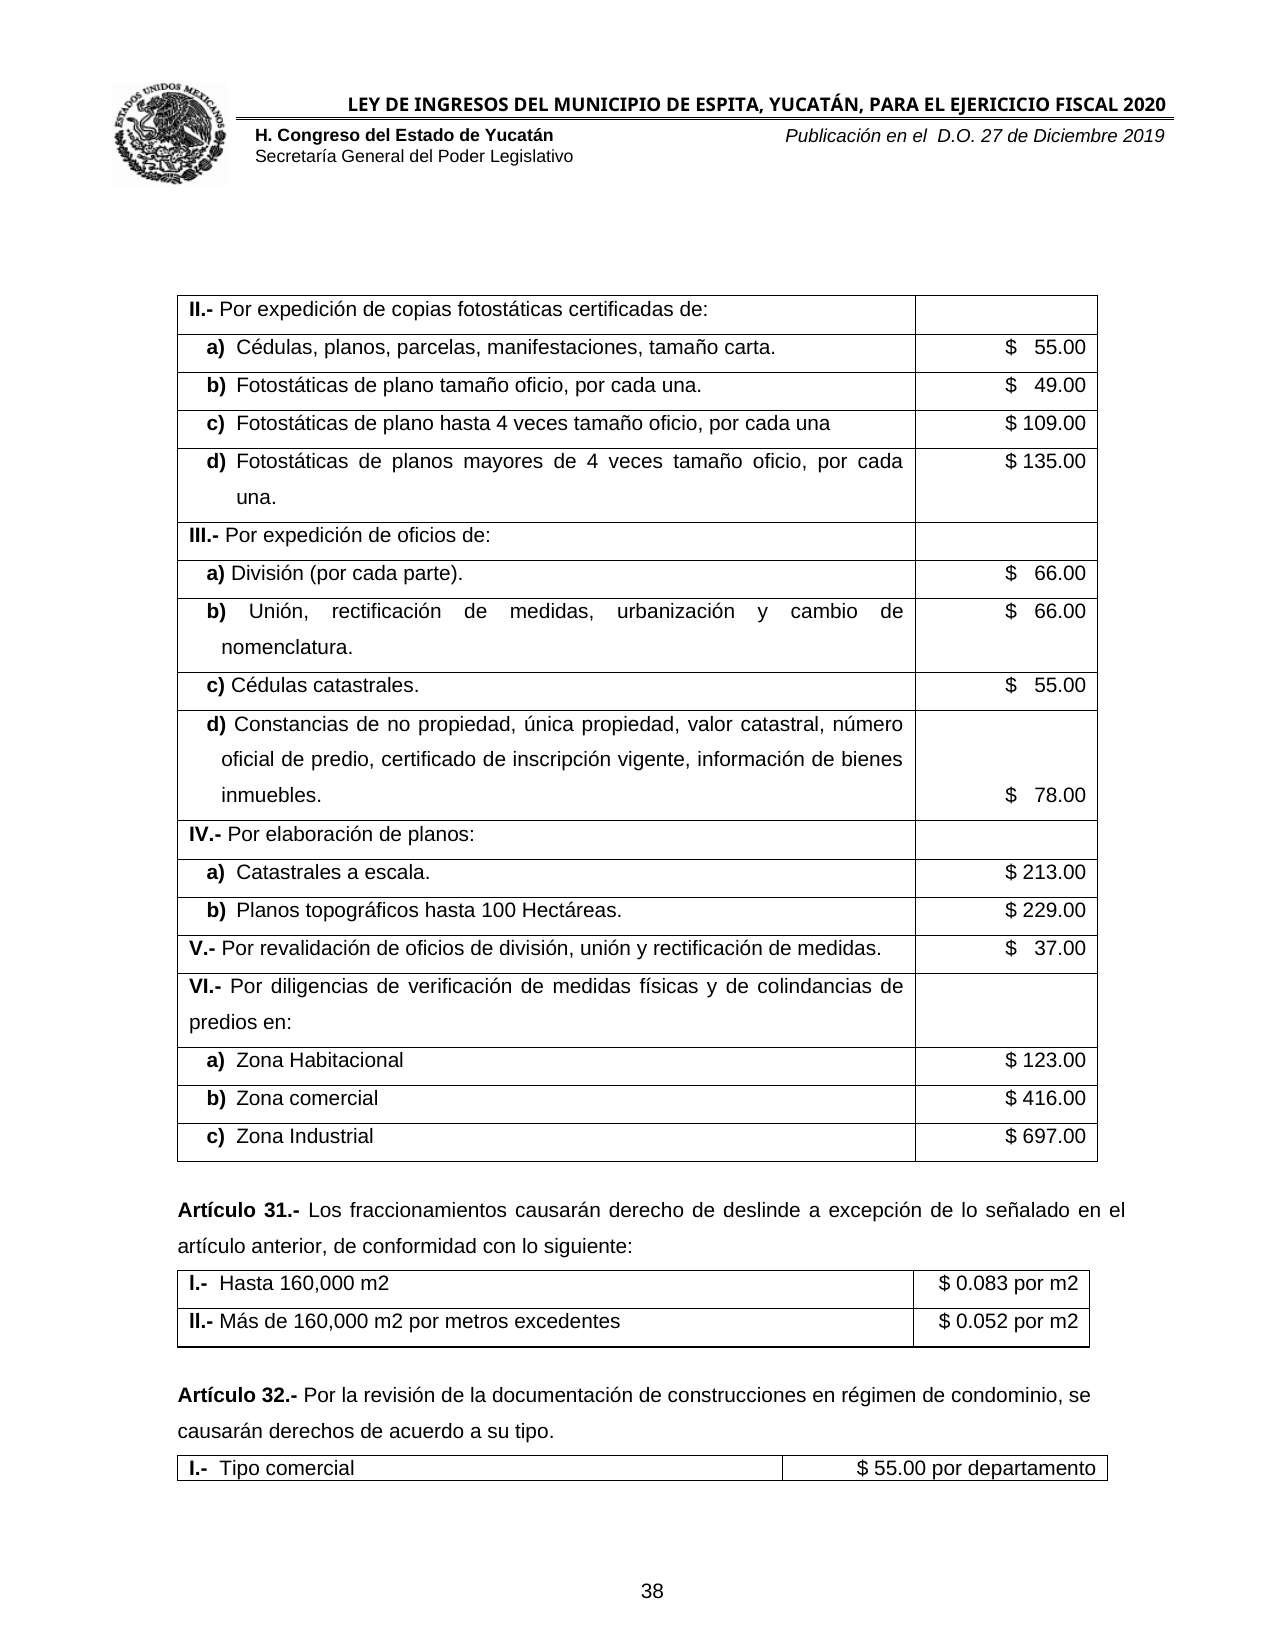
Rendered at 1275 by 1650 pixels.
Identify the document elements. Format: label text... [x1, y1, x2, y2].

table_cell [916, 821, 1097, 858]
table_cell $ 66.00 [916, 599, 1097, 672]
table_cell $ 55.00 [916, 673, 1097, 710]
table_cell $ 135.00 [916, 449, 1097, 522]
table_cell $ 0.052 por m2 [914, 1309, 1089, 1346]
table_cell $ 697.00 [916, 1124, 1097, 1161]
table_cell VI.- Por diligencias de verificación de medidas físicas y de colindancias de predios en: [178, 974, 915, 1047]
table_cell III.- Por expedición de oficios de: [178, 523, 915, 560]
table_cell $ 49.00 [916, 373, 1097, 410]
table_cell Zona Industrial [178, 1124, 915, 1161]
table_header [783, 1456, 1107, 1480]
table_cell Zona comercial [178, 1086, 915, 1123]
table_cell $ 109.00 [916, 411, 1097, 448]
table_header l.- Hasta 160,000 m2 [178, 1271, 913, 1308]
table_cell [916, 523, 1097, 560]
table_cell $ 66.00 [916, 561, 1097, 598]
table_header I.- Tipo comercial [178, 1456, 782, 1480]
table_cell d) Constancias de no propiedad, única propiedad, valor catastral, número oficial de predio, certificado de inscripción vigente, información de bienes inmuebles. [178, 711, 915, 820]
table_cell II.- Por expedición de copias fotostáticas certificadas de: [178, 296, 915, 333]
table_cell $ 37.00 [916, 936, 1097, 973]
table_cell [916, 974, 1097, 1047]
table_cell $ 78.00 [916, 711, 1097, 820]
text Artículo 31.- Los fraccionamientos causarán derecho de deslinde a excepción de lo señalado en el artículo anterior, de conformidad con lo siguiente: [177, 1198, 1127, 1258]
table_cell IV.- Por elaboración de planos: [178, 821, 915, 858]
table_cell Fotostáticas de plano hasta 4 veces tamaño oficio, por cada una [178, 411, 915, 448]
table_cell V.- Por revalidación de oficios de división, unión y rectificación de medidas. [178, 936, 915, 973]
table_cell ll.- Más de 160,000 m2 por metros excedentes [178, 1309, 913, 1346]
table_cell Cédulas, planos, parcelas, manifestaciones, tamaño carta. [178, 335, 915, 372]
table_cell b) Unión, rectificación de medidas, urbanización y cambio de nomenclatura. [178, 599, 915, 672]
table_cell c) Cédulas catastrales. [178, 673, 915, 710]
text Artículo 32.- Por la revisión de la documentación de construcciones en régimen de condominio, se causarán derechos de acuerdo a su tipo. [177, 1383, 1127, 1443]
table_cell $ 123.00 [916, 1048, 1097, 1085]
table_cell $ 416.00 [916, 1086, 1097, 1123]
table_cell Fotostáticas de plano tamaño oficio, por cada una. [178, 373, 915, 410]
table_cell Fotostáticas de planos mayores de 4 veces tamaño oficio, por cada una. [178, 449, 915, 522]
table_cell $ 213.00 [916, 860, 1097, 897]
table_cell $ 229.00 [916, 898, 1097, 935]
table_cell a) División (por cada parte). [178, 561, 915, 598]
table_cell $ 55.00 [916, 335, 1097, 372]
table_cell Catastrales a escala. [178, 860, 915, 897]
table_header $ 0.083 por m2 [914, 1271, 1089, 1308]
table_cell Zona Habitacional [178, 1048, 915, 1085]
table_cell Planos topográficos hasta 100 Hectáreas. [178, 898, 915, 935]
table_cell [916, 296, 1097, 333]
